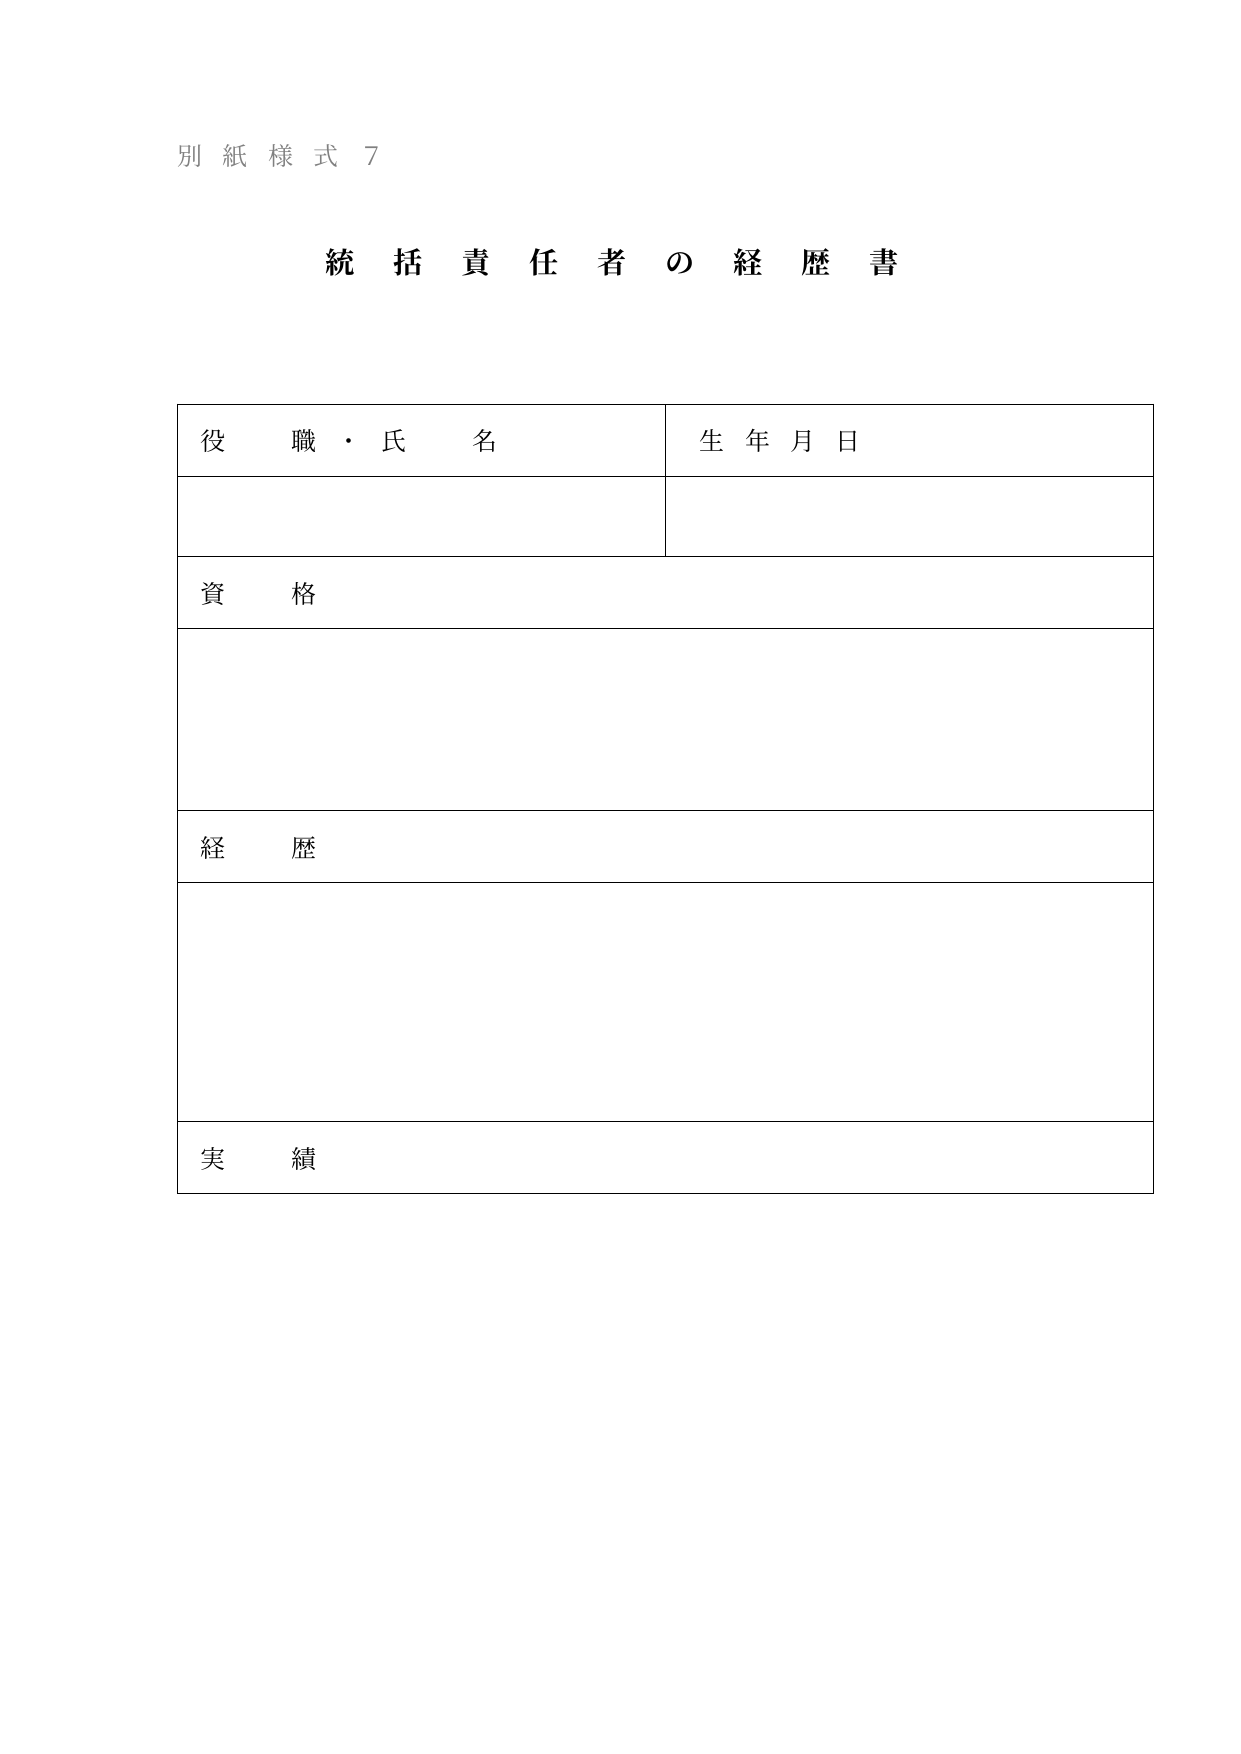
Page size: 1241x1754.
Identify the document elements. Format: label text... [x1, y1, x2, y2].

text 統 括 責 任 者 の 経 歴 書 [177, 226, 1063, 297]
table_cell [178, 883, 1153, 1121]
table_header 生年月日 [666, 405, 1153, 476]
table_cell 実 績 [178, 1122, 1153, 1193]
table_cell 資 格 [178, 557, 1153, 628]
table_cell [666, 477, 1153, 556]
table_header 役 職・氏 名 [178, 405, 665, 476]
table_cell [178, 629, 1153, 810]
table_cell 経 歴 [178, 811, 1153, 882]
text 別紙様式７ [177, 119, 1063, 190]
table_cell [178, 477, 665, 556]
